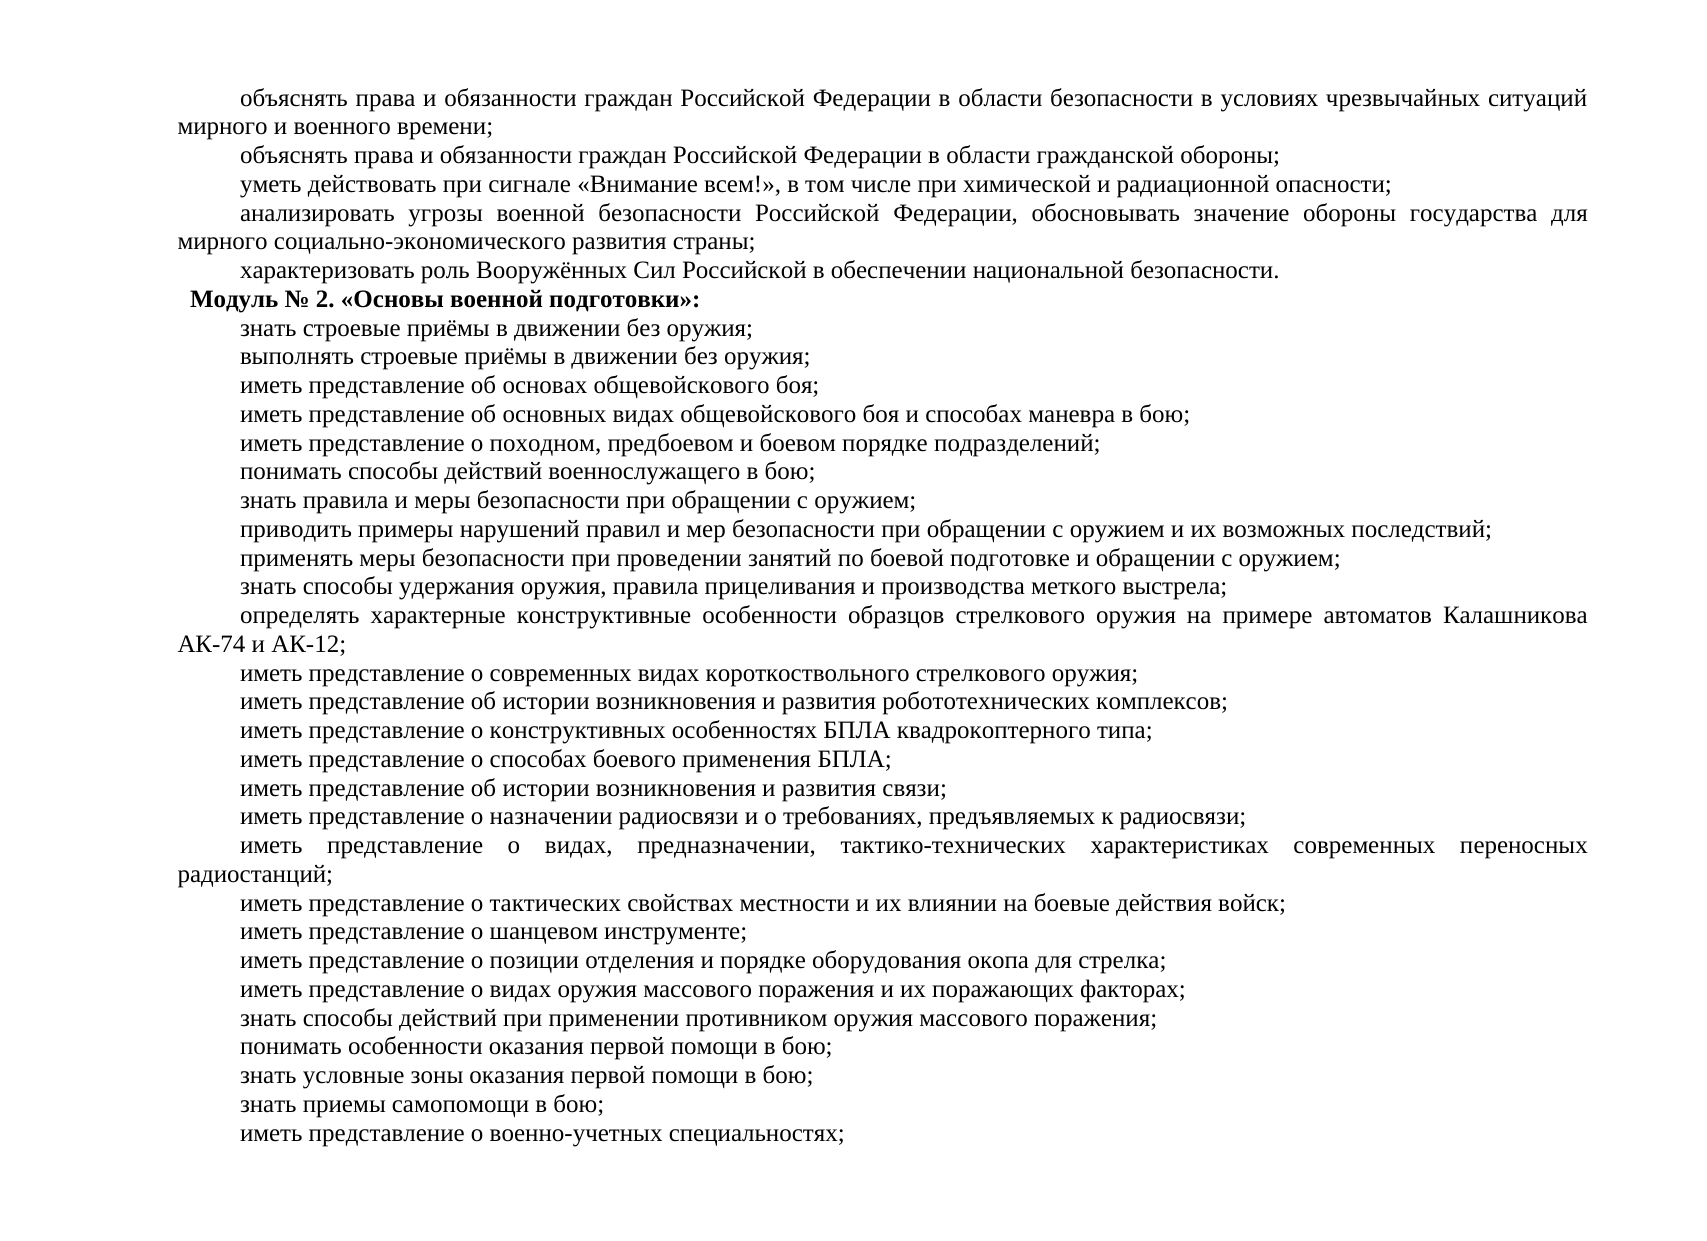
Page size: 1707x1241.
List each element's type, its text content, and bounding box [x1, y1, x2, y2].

text иметь представление о современных видах короткоствольного стрелкового оружия; [177, 658, 1588, 686]
text знать правила и меры безопасности при обращении с оружием; [177, 485, 1588, 514]
text знать приемы самопомощи в бою; [177, 1089, 1588, 1118]
text применять меры безопасности при проведении занятий по боевой подготовке и обращении с оружием; [177, 543, 1588, 571]
text иметь представление о назначении радиосвязи и о требованиях, предъявляемых к радиосвязи; [177, 801, 1588, 830]
text иметь представление о видах, предназначении, тактико-технических характеристиках современных переносных радиостанций; [177, 830, 1588, 888]
text иметь представление о конструктивных особенностях БПЛА квадрокоптерного типа; [177, 715, 1588, 744]
text иметь представление об истории возникновения и развития связи; [177, 773, 1588, 801]
text иметь представление о способах боевого применения БПЛА; [177, 744, 1588, 773]
text иметь представление о тактических свойствах местности и их влиянии на боевые действия войск; [177, 888, 1588, 916]
text иметь представление об основах общевойскового боя; [177, 370, 1588, 399]
text иметь представление о шанцевом инструменте; [177, 916, 1588, 945]
text иметь представление о позиции отделения и порядке оборудования окопа для стрелка; [177, 945, 1588, 974]
text объяснять права и обязанности граждан Российской Федерации в области безопасности в условиях чрезвычайных ситуаций мирного и военного времени; [177, 83, 1588, 140]
text знать способы действий при применении противником оружия массового поражения; [177, 1003, 1588, 1031]
text характеризовать роль Вооружённых Сил Российской в обеспечении национальной безопасности. [177, 255, 1588, 284]
text иметь представление об основных видах общевойскового боя и способах маневра в бою; [177, 399, 1588, 428]
text объяснять права и обязанности граждан Российской Федерации в области гражданской обороны; [177, 140, 1588, 169]
text приводить примеры нарушений правил и мер безопасности при обращении с оружием и их возможных последствий; [177, 514, 1588, 543]
text анализировать угрозы военной безопасности Российской Федерации, обосновывать значение обороны государства для мирного социально-экономического развития страны; [177, 198, 1588, 255]
text Модуль № 2. «Основы военной подготовки»: [190, 284, 1588, 313]
text иметь представление об истории возникновения и развития робототехнических комплексов; [177, 686, 1588, 715]
text уметь действовать при сигнале «Внимание всем!», в том числе при химической и радиационной опасности; [177, 169, 1588, 198]
text знать условные зоны оказания первой помощи в бою; [177, 1060, 1588, 1089]
text иметь представление о военно-учетных специальностях; [177, 1118, 1588, 1146]
text знать способы удержания оружия, правила прицеливания и производства меткого выстрела; [177, 571, 1588, 600]
text иметь представление о видах оружия массового поражения и их поражающих факторах; [177, 974, 1588, 1003]
text знать строевые приёмы в движении без оружия; [177, 313, 1588, 341]
text определять характерные конструктивные особенности образцов стрелкового оружия на примере автоматов Калашникова АК-74 и АК-12; [177, 600, 1588, 658]
text выполнять строевые приёмы в движении без оружия; [177, 341, 1588, 370]
text понимать особенности оказания первой помощи в бою; [177, 1031, 1588, 1060]
text понимать способы действий военнослужащего в бою; [177, 456, 1588, 485]
text иметь представление о походном, предбоевом и боевом порядке подразделений; [177, 428, 1588, 456]
